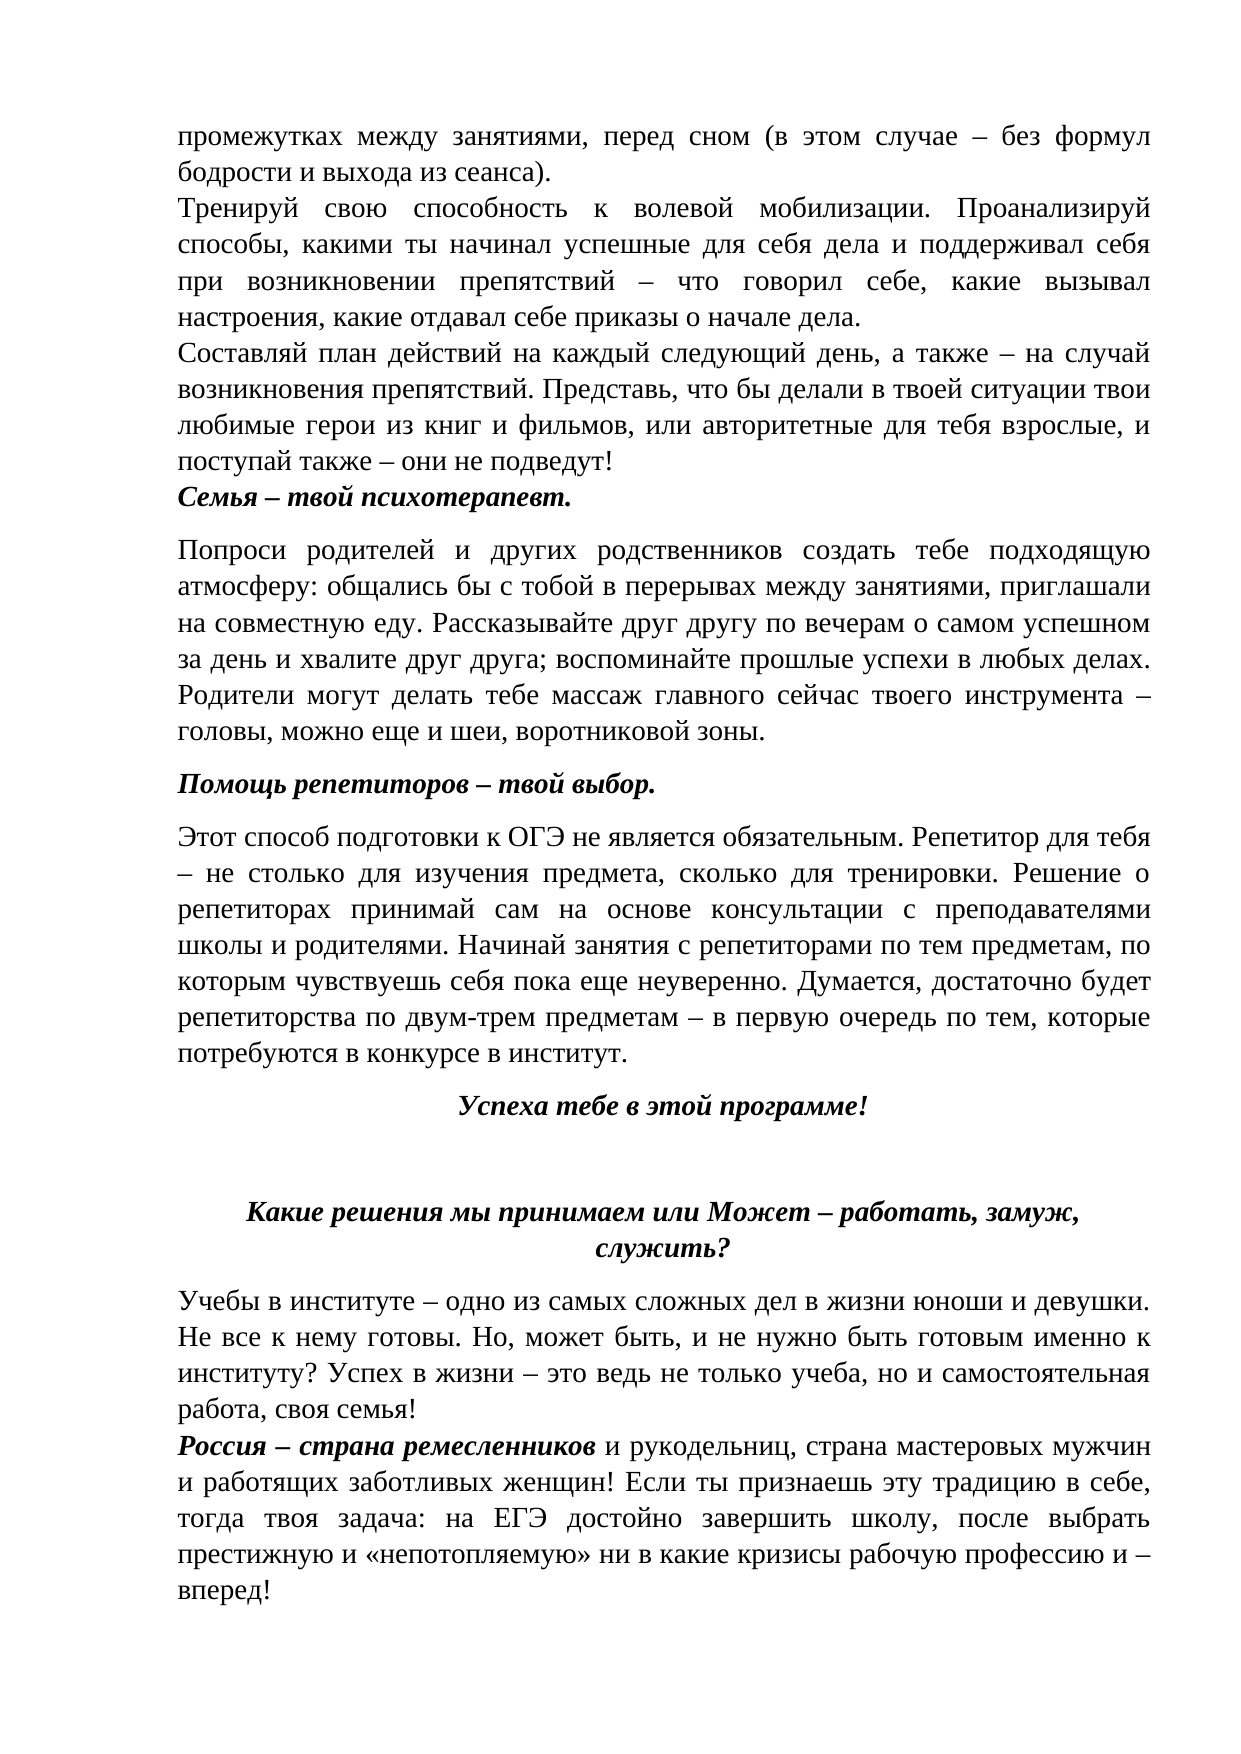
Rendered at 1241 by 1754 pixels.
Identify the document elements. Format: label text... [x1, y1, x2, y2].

text Составляй план действий на каждый следующий день, а также – на случай возникновения препятствий. Представь, что бы делали в твоей ситуации твои любимые герои из книг и фильмов, или авторитетные для тебя взрослые, и поступай также – они не подведут! [177, 335, 1152, 477]
text Какие решения мы принимаем или Может – работать, замуж, служить? [177, 1194, 1152, 1264]
text Тренируй свою способность к волевой мобилизации. Проанализируй способы, какими ты начинал успешные для себя дела и поддерживал себя при возникновении препятствий – что говорил себе, какие вызывал настроения, какие отдавал себе приказы о начале дела. [177, 190, 1152, 332]
text Попроси родителей и других родственников создать тебе подходящую атмосферу: общались бы с тобой в перерывах между занятиями, приглашали на совместную еду. Рассказывайте друг другу по вечерам о самом успешном за день и хвалите друг друга; воспоминайте прошлые успехи в любых делах. Родители могут делать тебе массаж главного сейчас твоего инструмента – головы, можно еще и шеи, воротниковой зоны. [177, 532, 1152, 747]
text Россия – страна ремесленников и рукодельниц, страна мастеровых мужчин и работящих заботливых женщин! Если ты признаешь эту традицию в себе, тогда твоя задача: на ЕГЭ достойно завершить школу, после выбрать престижную и «непотопляемую» ни в какие кризисы рабочую профессию и – вперед! [177, 1428, 1152, 1606]
text Семья – твой психотерапевт. [177, 479, 1152, 513]
text Успеха тебе в этой программе! [177, 1088, 1152, 1122]
text Этот способ подготовки к ОГЭ не является обязательным. Репетитор для тебя – не столько для изучения предмета, сколько для тренировки. Решение о репетиторах принимай сам на основе консультации с преподавателями школы и родителями. Начинай занятия с репетиторами по тем предметам, по которым чувствуешь себя пока еще неуверенно. Думается, достаточно будет репетиторства по двум-трем предметам – в первую очередь по тем, которые потребуются в конкурсе в институт. [177, 819, 1152, 1069]
text Учебы в институте – одно из самых сложных дел в жизни юноши и девушки. Не все к нему готовы. Но, может быть, и не нужно быть готовым именно к институту? Успех в жизни – это ведь не только учеба, но и самостоятельная работа, своя семья! [177, 1283, 1152, 1425]
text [177, 118, 1152, 188]
text Помощь репетиторов – твой выбор. [177, 766, 1152, 799]
